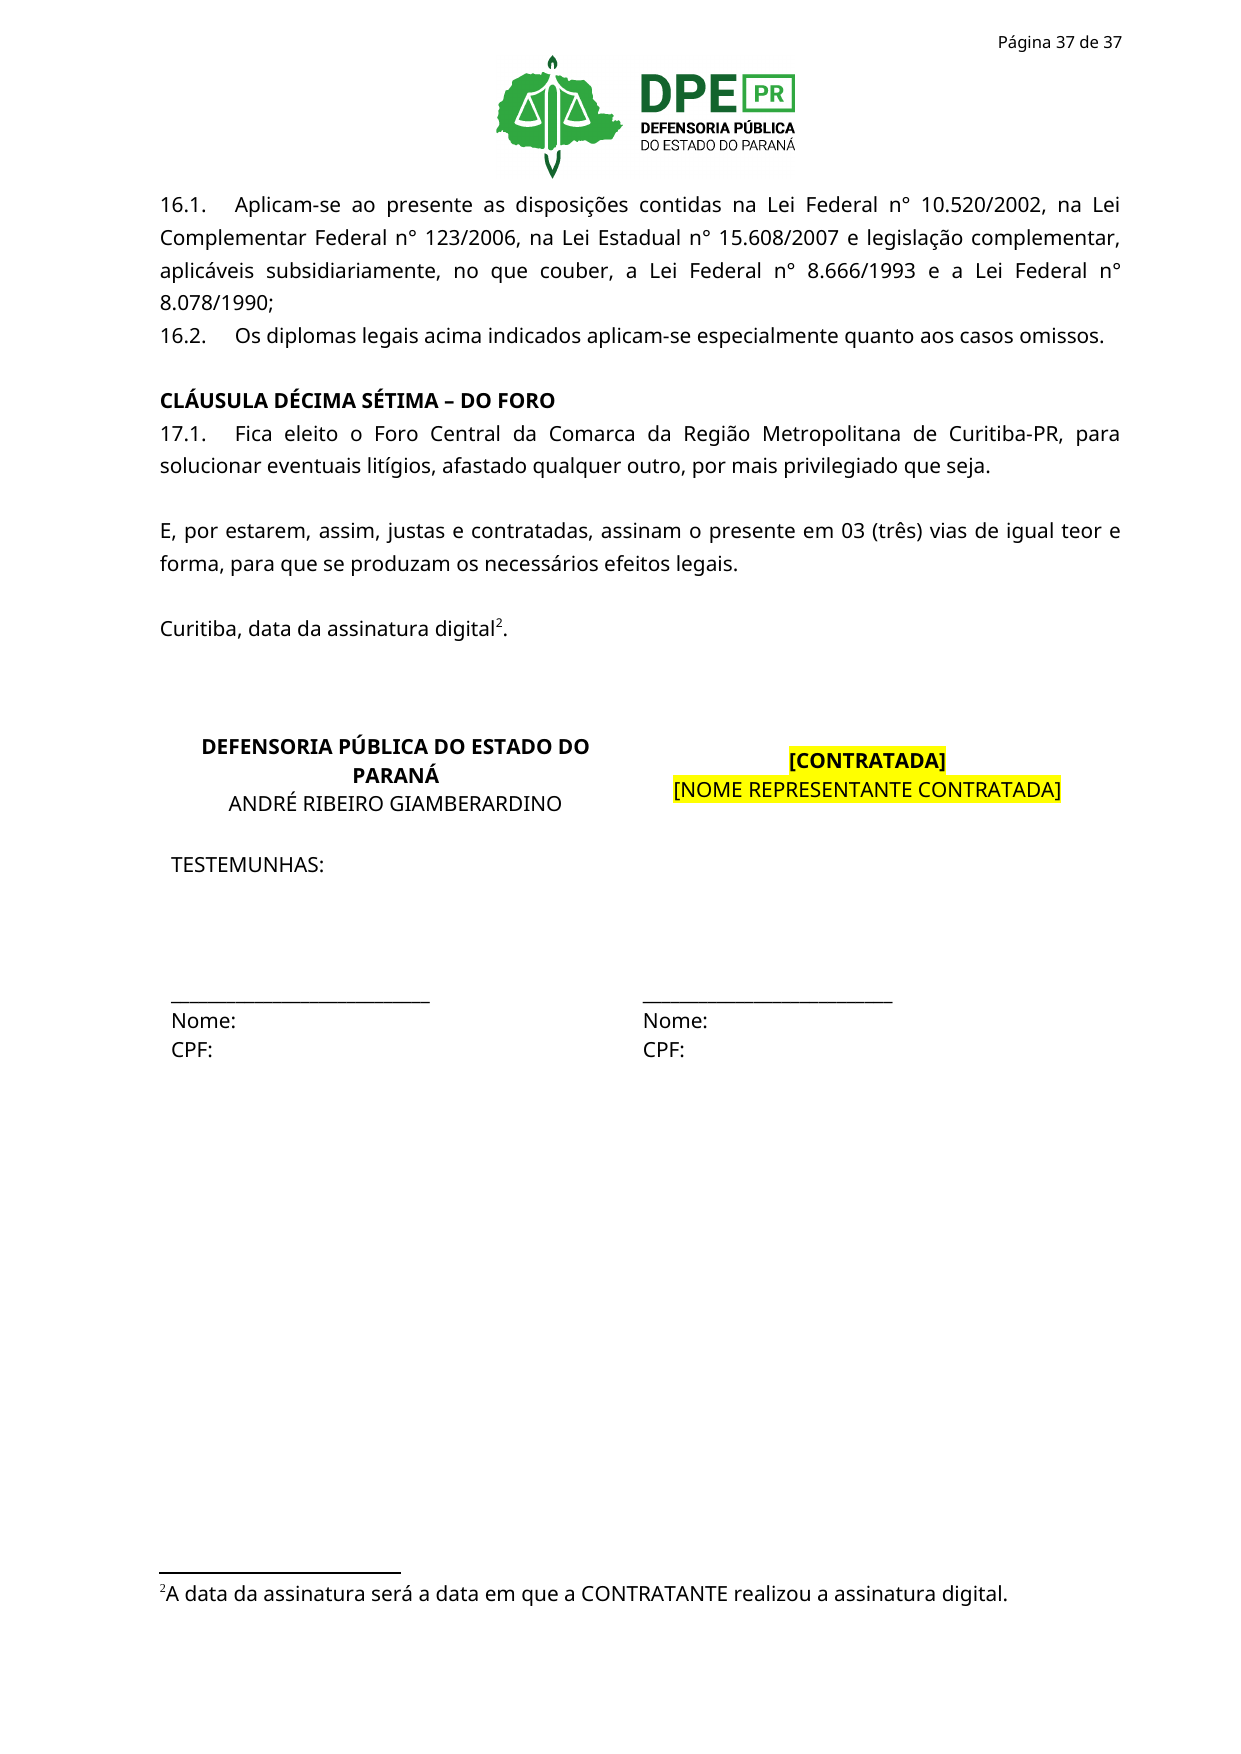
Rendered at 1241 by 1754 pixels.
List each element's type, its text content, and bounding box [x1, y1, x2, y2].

table_header DEFENSORIA PÚBLICA DO ESTADO DO PARANÁ ANDRÉ RIBEIRO GIAMBERARDINO [160, 732, 631, 818]
table_header TESTEMUNHAS: ____________________________ Nome: CPF: [160, 850, 631, 1063]
text Curitiba, data da assinatura digital. [159, 614, 1122, 643]
text 16.1. Aplicam-se ao presente as disposições contidas na Lei Federal n° 10.520/2002, na Lei Complementar Federal n° 123/2006, na Lei Estadual n° 15.608/2007 e legislação complementar, aplicáveis subsidiariamente, no que couber, a Lei Federal n° 8.666/1993 e a Lei Federal n° 8.078/1990; [159, 191, 1122, 317]
text 16.2. Os diplomas legais acima indicados aplicam-se especialmente quanto aos casos omissos. [159, 321, 1122, 349]
text 17.1. Fica eleito o Foro Central da Comarca da Região Metropolitana de Curitiba-PR, para solucionar eventuais litígios, afastado qualquer outro, por mais privilegiado que seja. [159, 419, 1122, 480]
text E, por estarem, assim, justas e contratadas, assinam o presente em 03 (três) vias de igual teor e forma, para que se produzam os necessários efeitos legais. [159, 517, 1122, 578]
picture [496, 55, 795, 179]
table_header ___________________________ Nome: CPF: [631, 850, 1103, 1063]
table_header [CONTRATADA] [NOME REPRESENTANTE CONTRATADA] [631, 732, 1103, 818]
text CLÁUSULA DÉCIMA SÉTIMA – DO FORO [159, 386, 1122, 415]
